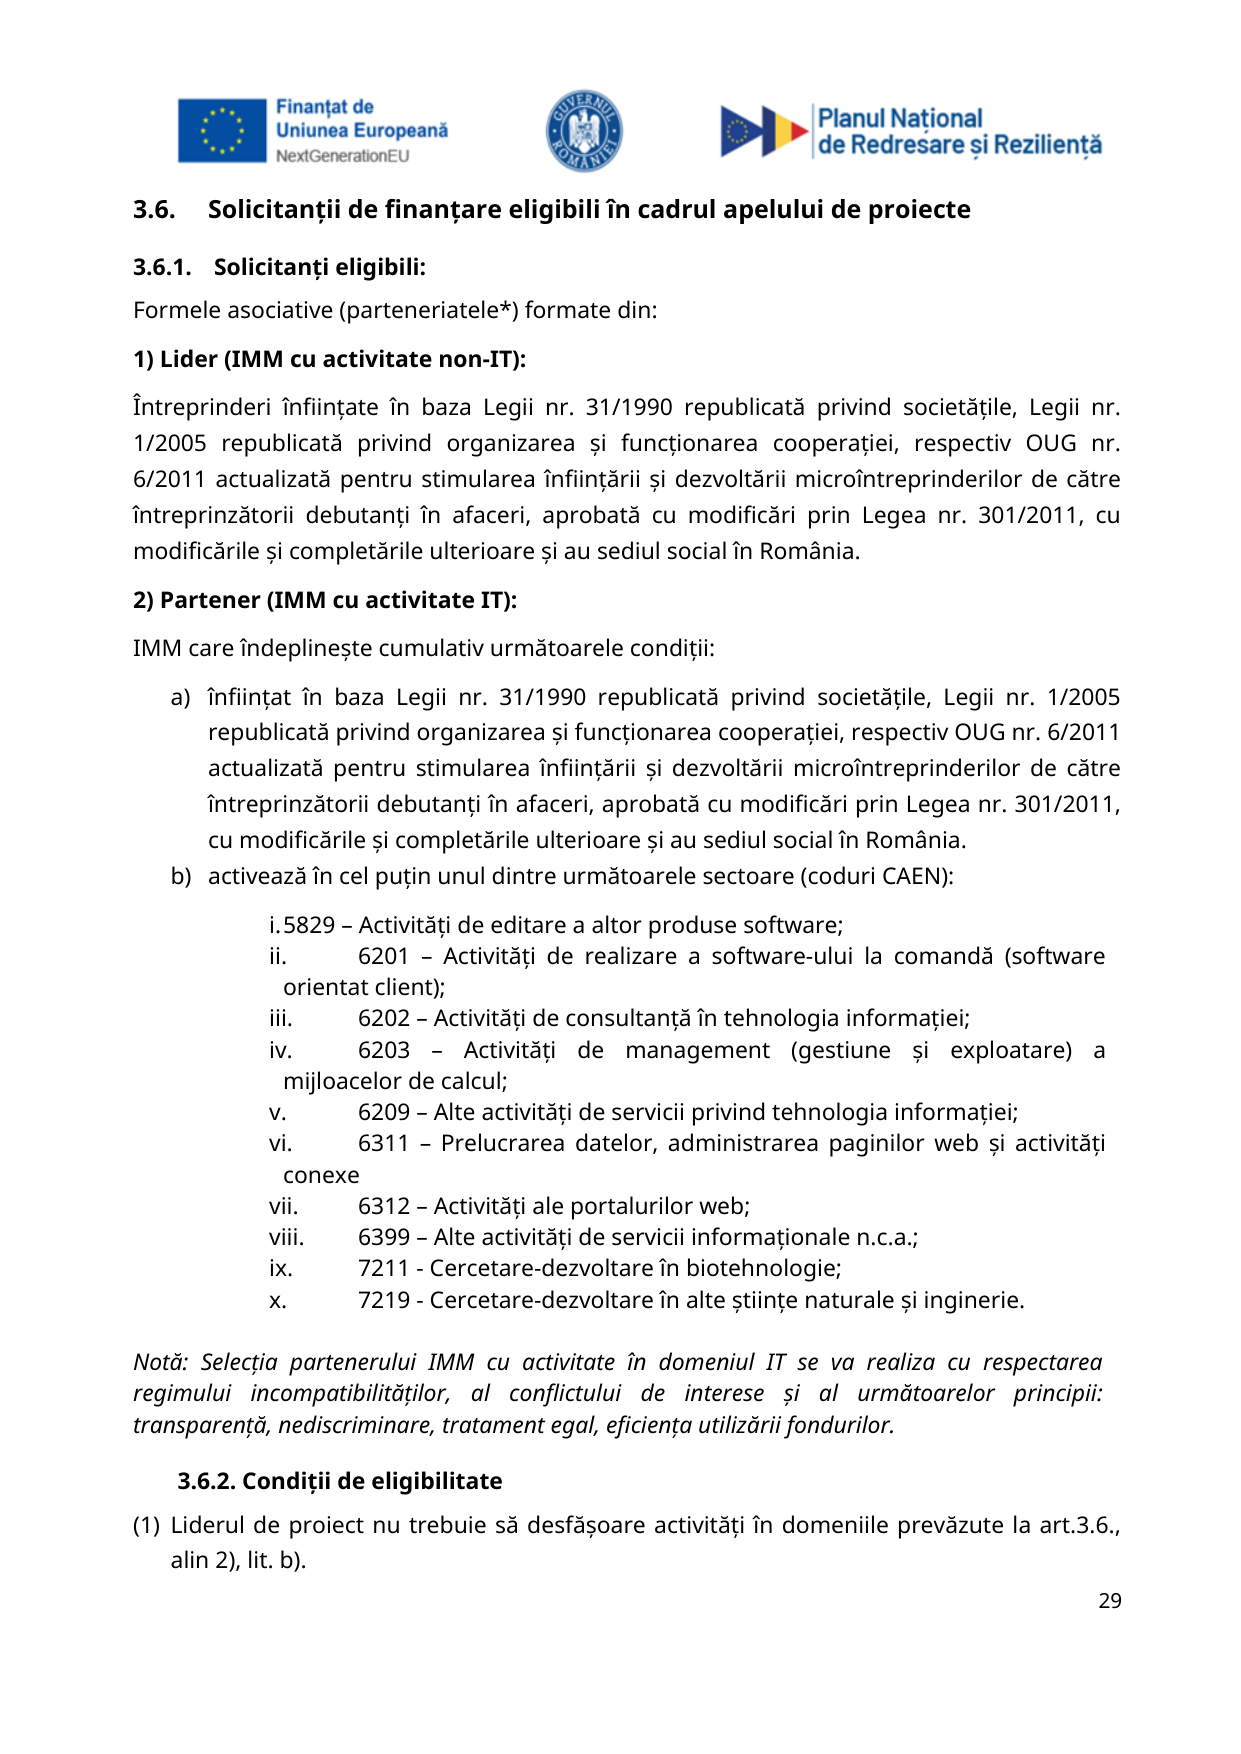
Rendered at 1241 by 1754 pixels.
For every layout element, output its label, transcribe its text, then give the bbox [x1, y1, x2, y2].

list 7211 - Cercetare-dezvoltare în biotehnologie; [269, 1252, 1107, 1283]
list 5829 – Activități de editare a altor produse software; [269, 908, 1107, 940]
list 6201 – Activități de realizare a software-ului la comandă (software orientat client); [269, 940, 1107, 1002]
text Notă: Selecția partenerului IMM cu activitate în domeniul IT se va realiza cu respectarea regimului incompatibilităților, al conflictului de interese și al următoarelor principii: transparență, nediscriminare, tratament egal, eficiența utilizării fondurilor. [133, 1346, 1107, 1440]
list 6203 – Activități de management (gestiune și exploatare) a mijloacelor de calcul; [269, 1033, 1107, 1096]
list 6312 – Activități ale portalurilor web; [269, 1190, 1107, 1221]
list înființat în baza Legii nr. 31/1990 republicată privind societățile, Legii nr. 1/2005 republicată privind organizarea și funcționarea cooperației, respectiv OUG nr. 6/2011 actualizată pentru stimularea înființării și dezvoltării microîntreprinderilor de către întreprinzătorii debutanți în afaceri, aprobată cu modificări prin Legea nr. 301/2011, cu modificările și completările ulterioare și au sediul social în România. [170, 680, 1122, 855]
subtitle Solicitanții de finanțare eligibili în cadrul apelului de proiecte [133, 192, 1122, 226]
list 6311 – Prelucrarea datelor, administrarea paginilor web și activități conexe [269, 1127, 1107, 1190]
list Liderul de proiect nu trebuie să desfășoare activități în domeniile prevăzute la art.3.6., alin 2), lit. b). [133, 1508, 1122, 1576]
list activează în cel puțin unul dintre următoarele sectoare (coduri CAEN): [170, 860, 1122, 891]
subtitle Solicitanți eligibili: [133, 251, 1122, 282]
text Formele asociative (parteneriatele*) formate din: [133, 294, 1122, 326]
list 6209 – Alte activități de servicii privind tehnologia informației; [269, 1096, 1107, 1127]
text 1) Lider (IMM cu activitate non-IT): [133, 343, 1122, 374]
text 2) Partener (IMM cu activitate IT): [133, 583, 1122, 615]
text Întreprinderi înființate în baza Legii nr. 31/1990 republicată privind societățile, Legii nr. 1/2005 republicată privind organizarea și funcționarea cooperației, respectiv OUG nr. 6/2011 actualizată pentru stimularea înființării și dezvoltării microîntreprinderilor de către întreprinzătorii debutanți în afaceri, aprobată cu modificări prin Legea nr. 301/2011, cu modificările și completările ulterioare și au sediul social în România. [133, 391, 1122, 566]
list 6202 – Activități de consultanță în tehnologia informației; [269, 1002, 1107, 1033]
list 6399 – Alte activități de servicii informaționale n.c.a.; [269, 1221, 1107, 1252]
picture [132, 72, 1108, 192]
subtitle 3.6.2. Condiții de eligibilitate [177, 1465, 1122, 1496]
text IMM care îndeplinește cumulativ următoarele condiții: [133, 632, 1122, 663]
list 7219 - Cercetare-dezvoltare în alte științe naturale și inginerie. [269, 1283, 1107, 1315]
